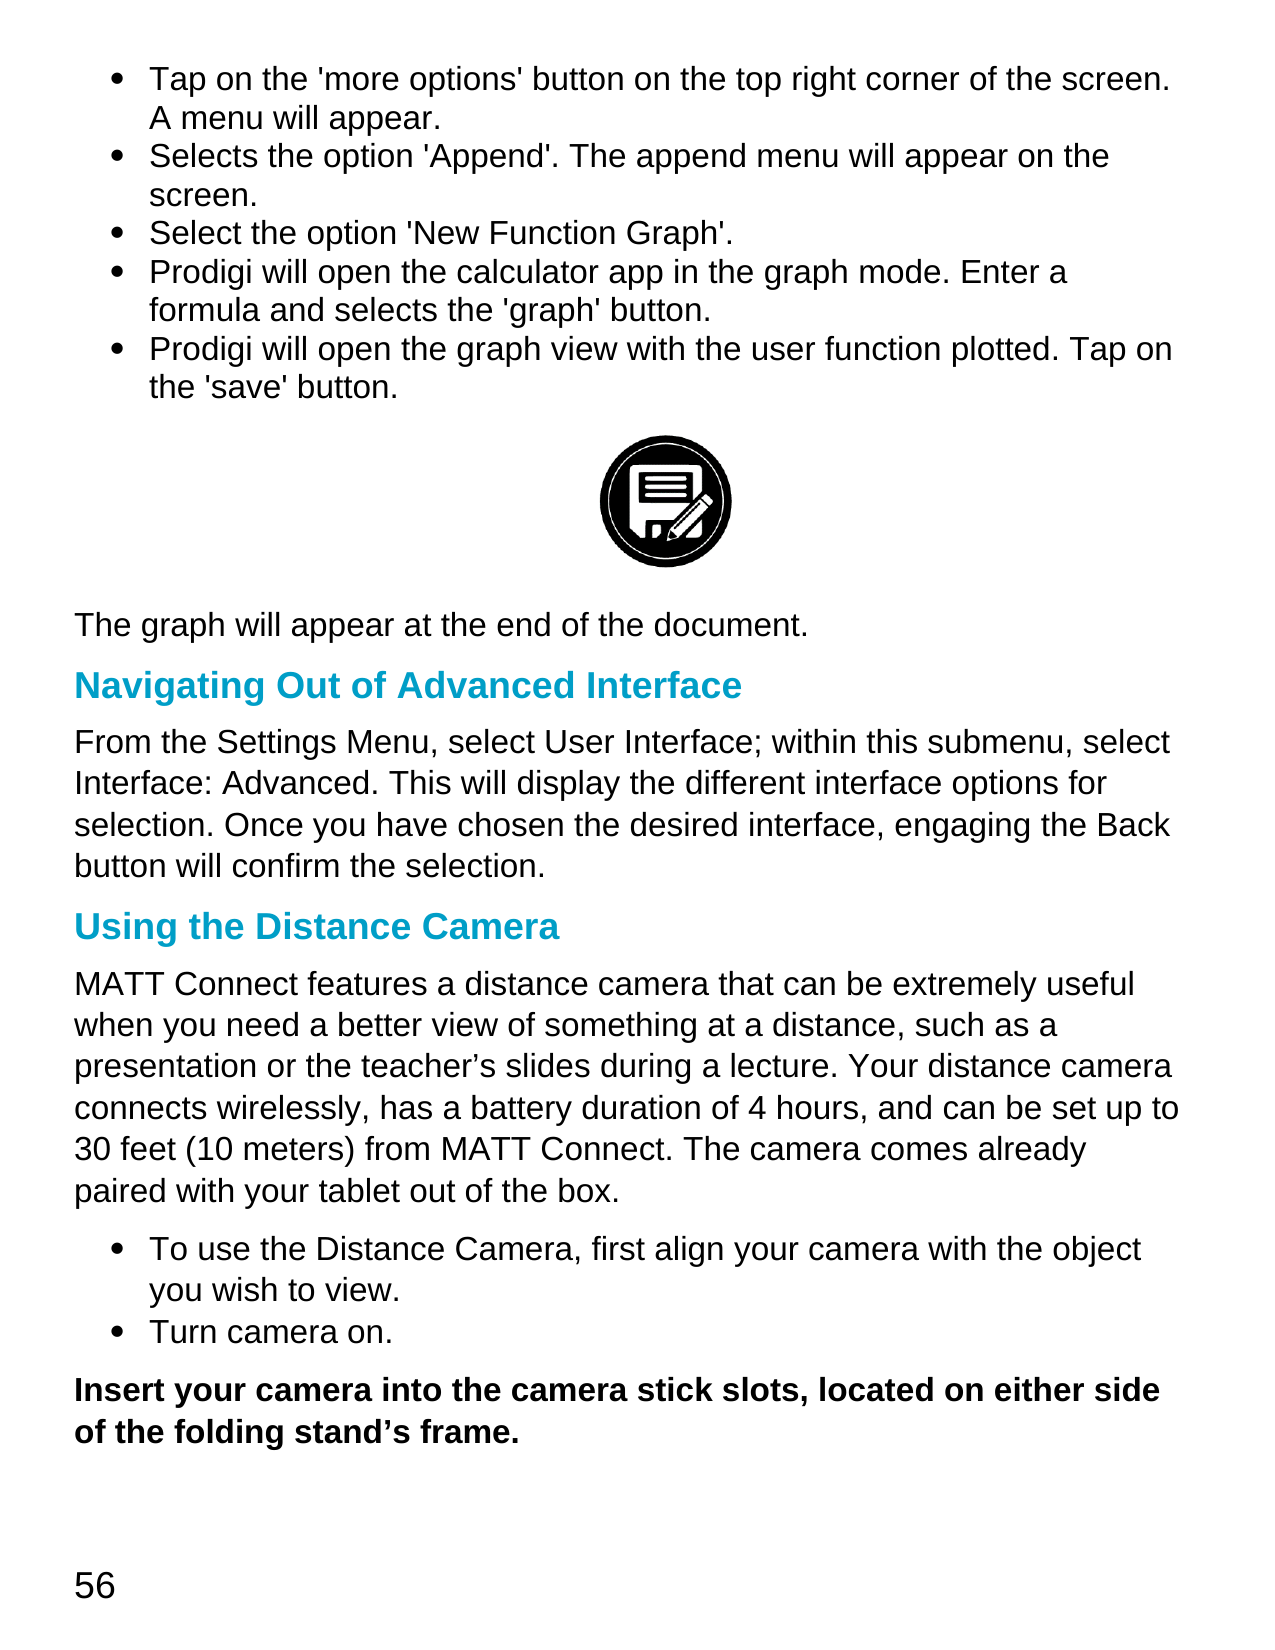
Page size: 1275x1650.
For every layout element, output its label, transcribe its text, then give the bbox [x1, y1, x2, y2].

list Tap on the 'more options' button on the top right corner of the screen. A menu will appear. [111, 59, 1181, 136]
text From the Settings Menu, select User Interface; within this submenu, select Interface: Advanced. This will display the different interface options for selection. Once you have chosen the desired interface, engaging the Back button will confirm the selection. [74, 722, 1181, 885]
list Prodigi will open the graph view with the user function plotted. Tap on the 'save' button. [111, 329, 1181, 406]
picture [594, 434, 736, 568]
list To use the Distance Camera, first align your camera with the object you wish to view. [111, 1229, 1181, 1309]
list Selects the option 'Append'. The append menu will appear on the screen. [111, 136, 1181, 213]
text The graph will appear at the end of the document. [74, 605, 1181, 643]
list Turn camera on. [111, 1312, 1181, 1351]
subtitle Navigating Out of Advanced Interface [74, 663, 1181, 706]
list Select the option 'New Function Graph'. [111, 213, 1181, 252]
text MATT Connect features a distance camera that can be extremely useful when you need a better view of something at a distance, such as a presentation or the teacher’s slides during a lecture. Your distance camera connects wirelessly, has a battery duration of 4 hours, and can be set up to 30 feet (10 meters) from MATT Connect. The camera comes already paired with your tablet out of the box. [74, 963, 1181, 1209]
list Prodigi will open the calculator app in the graph mode. Enter a formula and selects the 'graph' button. [111, 252, 1181, 329]
subtitle Using the Distance Camera [74, 904, 1181, 948]
text Insert your camera into the camera stick slots, located on either side of the folding stand’s frame. [74, 1370, 1181, 1450]
